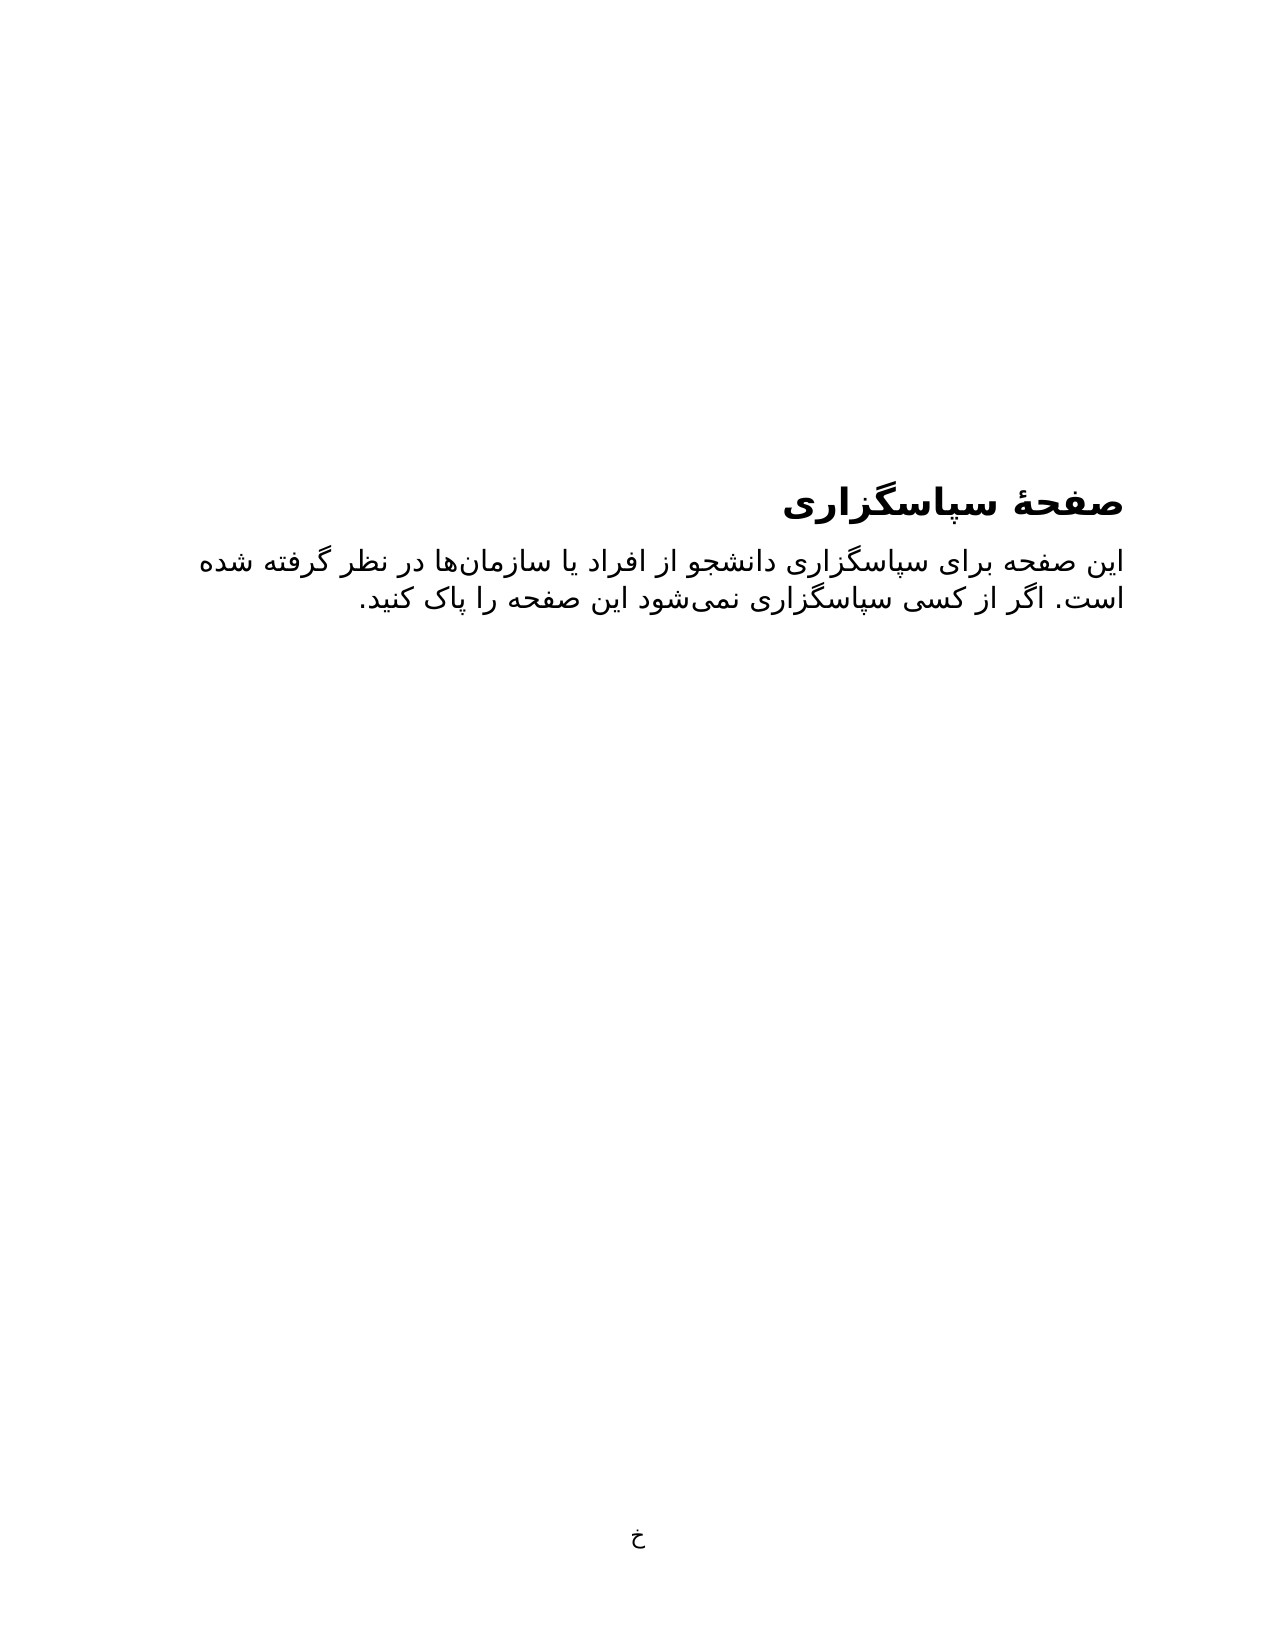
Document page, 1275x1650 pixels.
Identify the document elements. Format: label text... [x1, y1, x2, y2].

text این صفحه برای سپاسگزاری دانشجو از افراد یا سازمان‌ها در نظر گرفته شده است. اگر از کسی سپاسگزاری نمی‌شود این صفحه را پاک کنید. [150, 544, 1125, 615]
text صفحۀ سپاسگزاری [150, 481, 1125, 524]
